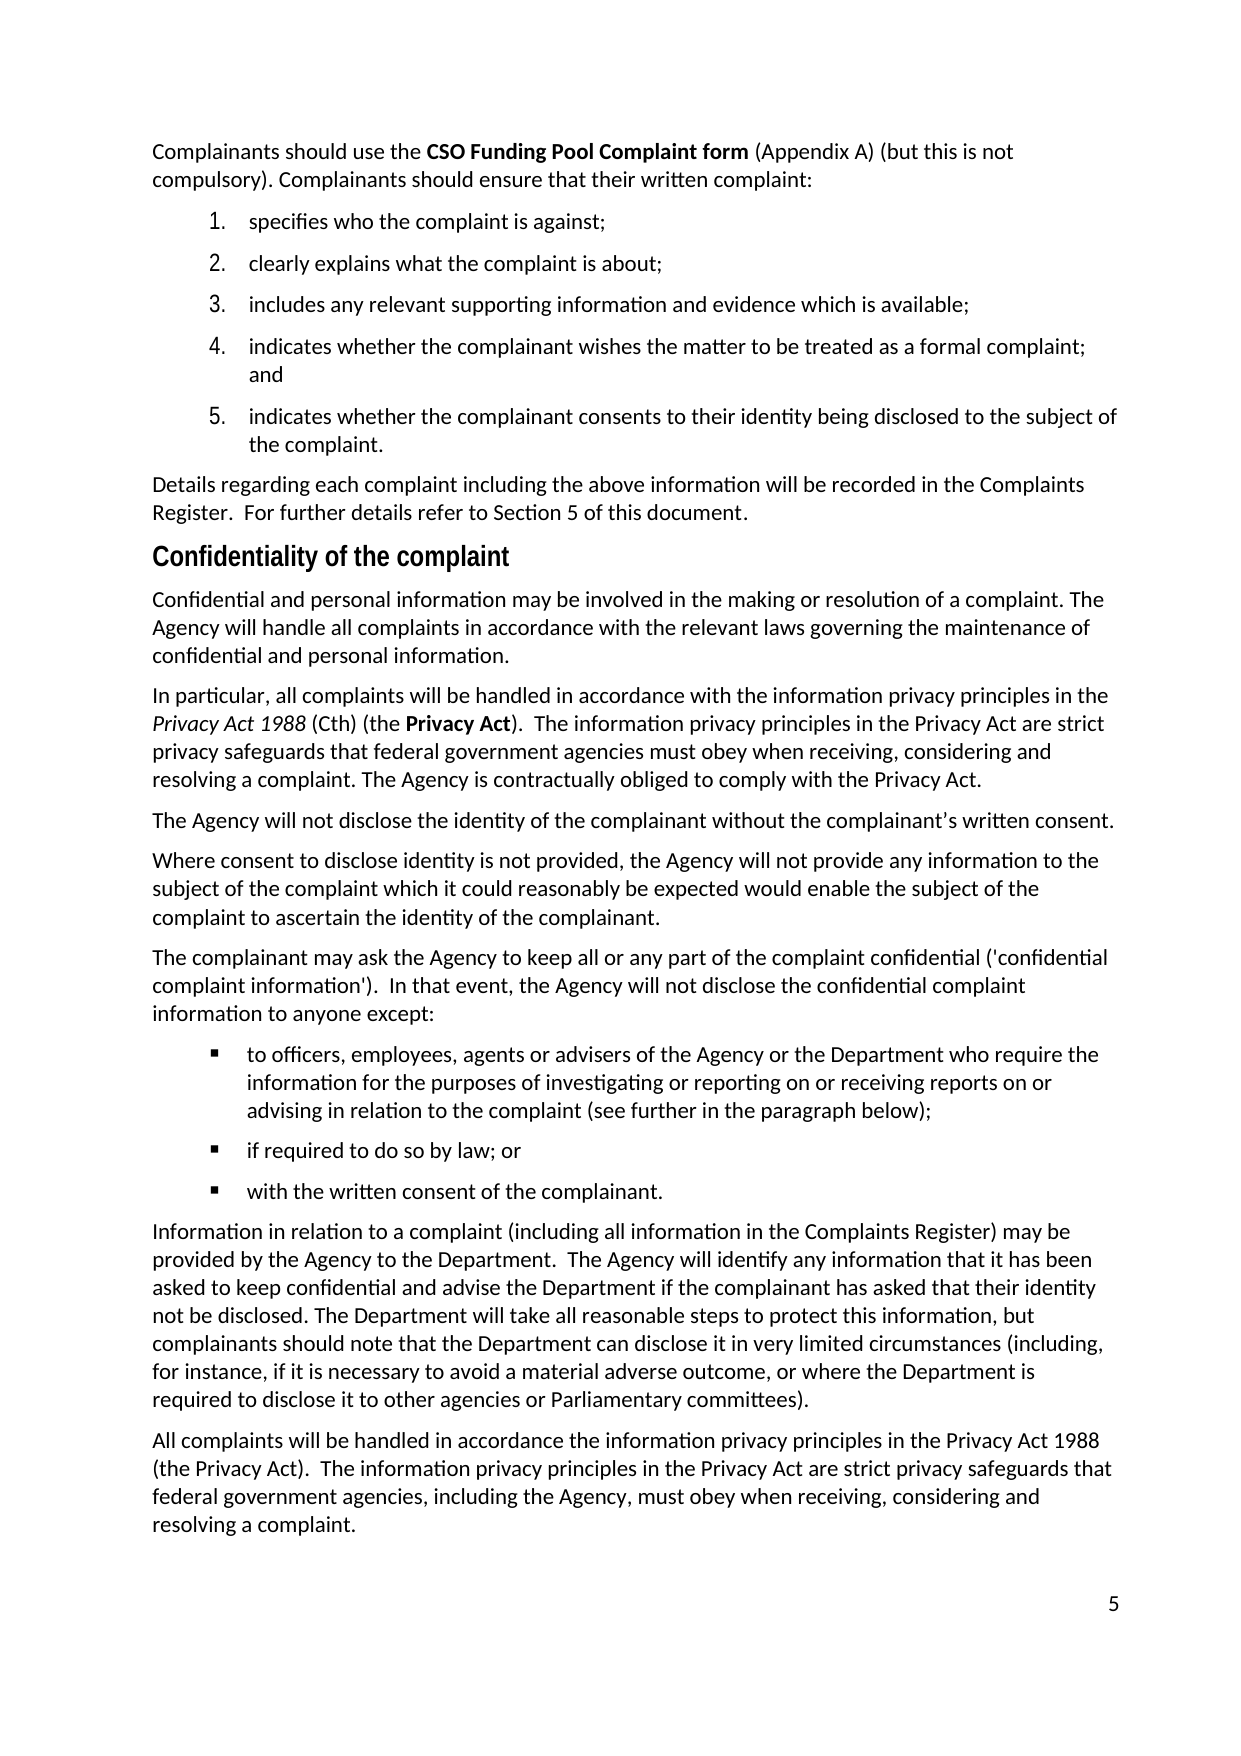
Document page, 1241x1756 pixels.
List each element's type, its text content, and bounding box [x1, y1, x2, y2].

text Complainants should use the CSO Funding Pool Complaint form (Appendix A) (but this is not compulsory). Complainants should ensure that their written complaint: [152, 137, 1119, 193]
list clearly explains what the complaint is about; [209, 248, 1119, 277]
list with the written consent of the complainant. [208, 1177, 1119, 1205]
text Information in relation to a complaint (including all information in the Complaints Register) may be provided by the Agency to the Department. The Agency will identify any information that it has been asked to keep confidential and advise the Department if the complainant has asked that their identity not be disclosed. The Department will take all reasonable steps to protect this information, but complainants should note that the Department can disclose it in very limited circumstances (including, for instance, if it is necessary to avoid a material adverse outcome, or where the Department is required to disclose it to other agencies or Parliamentary committees). [152, 1217, 1119, 1413]
text The complainant may ask the Agency to keep all or any part of the complaint confidential ('confidential complaint information'). In that event, the Agency will not disclose the confidential complaint information to anyone except: [152, 943, 1119, 1027]
list includes any relevant supporting information and evidence which is available; [209, 289, 1119, 318]
text In particular, all complaints will be handled in accordance with the information privacy principles in the Privacy Act 1988 (Cth) (the Privacy Act). The information privacy principles in the Privacy Act are strict privacy safeguards that federal government agencies must obey when receiving, considering and resolving a complaint. The Agency is contractually obliged to comply with the Privacy Act. [152, 681, 1119, 793]
list indicates whether the complainant consents to their identity being disclosed to the subject of the complaint. [209, 401, 1119, 458]
text Confidential and personal information may be involved in the making or resolution of a complaint. The Agency will handle all complaints in accordance with the relevant laws governing the maintenance of confidential and personal information. [152, 585, 1119, 669]
text Where consent to disclose identity is not provided, the Agency will not provide any information to the subject of the complaint which it could reasonably be expected would enable the subject of the complaint to ascertain the identity of the complainant. [152, 847, 1119, 931]
subtitle Confidentiality of the complaint [152, 539, 1119, 572]
list indicates whether the complainant wishes the matter to be treated as a formal complaint; and [209, 331, 1119, 388]
text The Agency will not disclose the identity of the complainant without the complainant’s written consent. [152, 806, 1119, 834]
list to officers, employees, agents or advisers of the Agency or the Department who require the information for the purposes of investigating or reporting on or receiving reports on or advising in relation to the complaint (see further in the paragraph below); [208, 1040, 1119, 1124]
list specifies who the complaint is against; [209, 206, 1119, 235]
text All complaints will be handled in accordance the information privacy principles in the Privacy Act 1988 (the Privacy Act). The information privacy principles in the Privacy Act are strict privacy safeguards that federal government agencies, including the Agency, must obey when receiving, considering and resolving a complaint. [152, 1426, 1119, 1538]
list if required to do so by law; or [208, 1136, 1119, 1164]
text Details regarding each complaint including the above information will be recorded in the Complaints Register. For further details refer to Section 5 of this document. [152, 470, 1119, 526]
